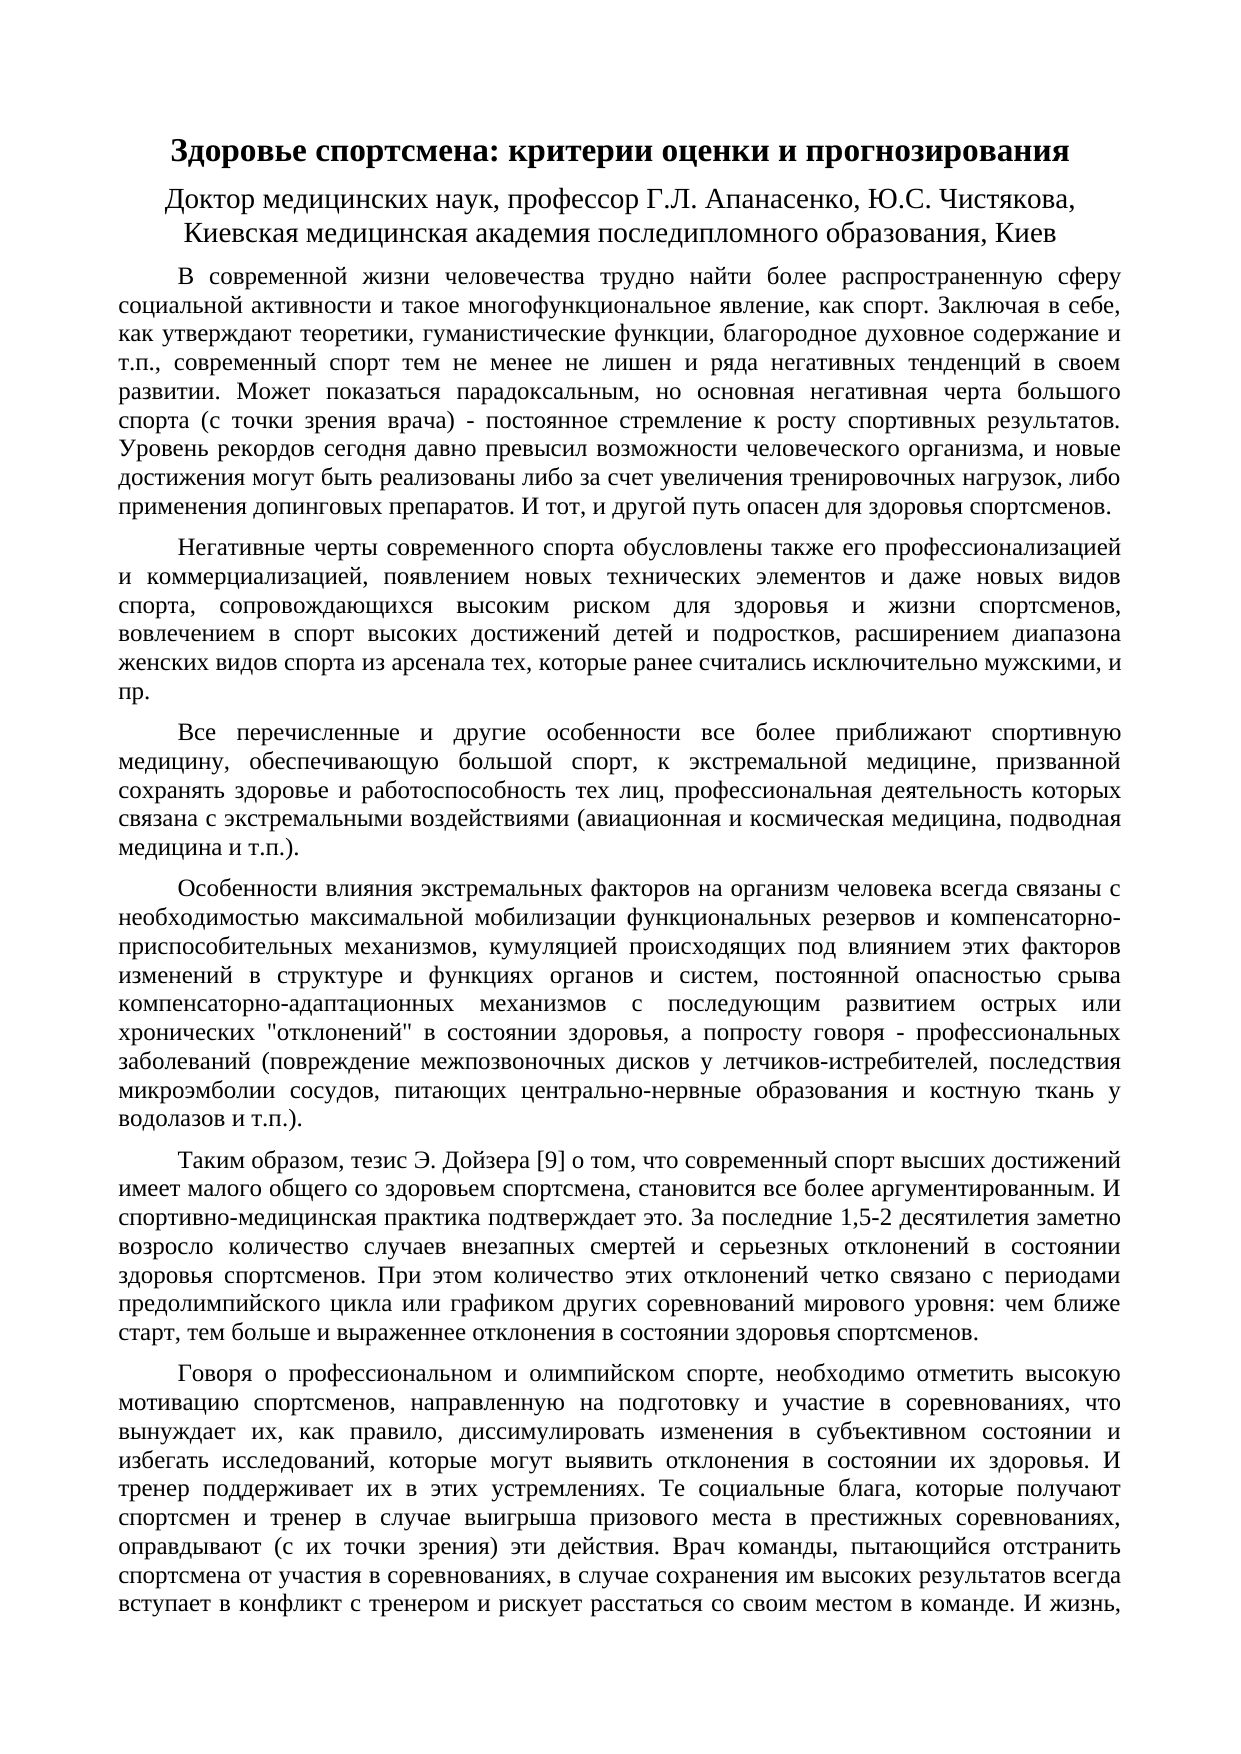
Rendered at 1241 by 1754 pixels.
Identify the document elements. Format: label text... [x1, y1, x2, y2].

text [118, 1358, 1122, 1617]
text Здоровье спортсмена: критерии оценки и прогнозирования [118, 131, 1122, 169]
text Доктор медицинских наук, профессор Г.Л. Апанасенко, Ю.С. Чистякова, Киевская медицинская академия последипломного образования, Киев [118, 181, 1122, 248]
text Все перечисленные и другие особенности все более приближают спортивную медицину, обеспечивающую большой спорт, к экстремальной медицине, призванной сохранять здоровье и работоспособность тех лиц, профессиональная деятельность которых связана с экстремальными воздействиями (авиационная и космическая медицина, подводная медицина и т.п.). [118, 717, 1122, 861]
text Негативные черты современного спорта обусловлены также его профессионализацией и коммерциализацией, появлением новых технических элементов и даже новых видов спорта, сопровождающихся высоким риском для здоровья и жизни спортсменов, вовлечением в спорт высоких достижений детей и подростков, расширением диапазона женских видов спорта из арсенала тех, которые ранее считались исключительно мужскими, и пр. [118, 532, 1122, 705]
text В современной жизни человечества трудно найти более распространенную сферу социальной активности и такое многофункциональное явление, как спорт. Заключая в себе, как утверждают теоретики, гуманистические функции, благородное духовное содержание и т.п., современный спорт тем не менее не лишен и ряда негативных тенденций в своем развитии. Может показаться парадоксальным, но основная негативная черта большого спорта (с точки зрения врача) - постоянное стремление к росту спортивных результатов. Уровень рекордов сегодня давно превысил возможности человеческого организма, и новые достижения могут быть реализованы либо за счет увеличения тренировочных нагрузок, либо применения допинговых препаратов. И тот, и другой путь опасен для здоровья спортсменов. [118, 261, 1122, 520]
text Таким образом, тезис Э. Дойзера [9] о том, что современный спорт высших достижений имеет малого общего со здоровьем спортсмена, становится все более аргументированным. И спортивно-медицинская практика подтверждает это. За последние 1,5-2 десятилетия заметно возросло количество случаев внезапных смертей и серьезных отклонений в состоянии здоровья спортсменов. При этом количество этих отклонений четко связано с периодами предолимпийского цикла или графиком других соревнований мирового уровня: чем ближе старт, тем больше и выраженнее отклонения в состоянии здоровья спортсменов. [118, 1145, 1122, 1346]
text Особенности влияния экстремальных факторов на организм человека всегда связаны с необходимостью максимальной мобилизации функциональных резервов и компенсаторно-приспособительных механизмов, кумуляцией происходящих под влиянием этих факторов изменений в структуре и функциях органов и систем, постоянной опасностью срыва компенсаторно-адаптационных механизмов с последующим развитием острых или хронических "отклонений" в состоянии здоровья, а попросту говоря - профессиональных заболеваний (повреждение межпозвоночных дисков у летчиков-истребителей, последствия микроэмболии сосудов, питающих центрально-нервные образования и костную ткань у водолазов и т.п.). [118, 873, 1122, 1132]
